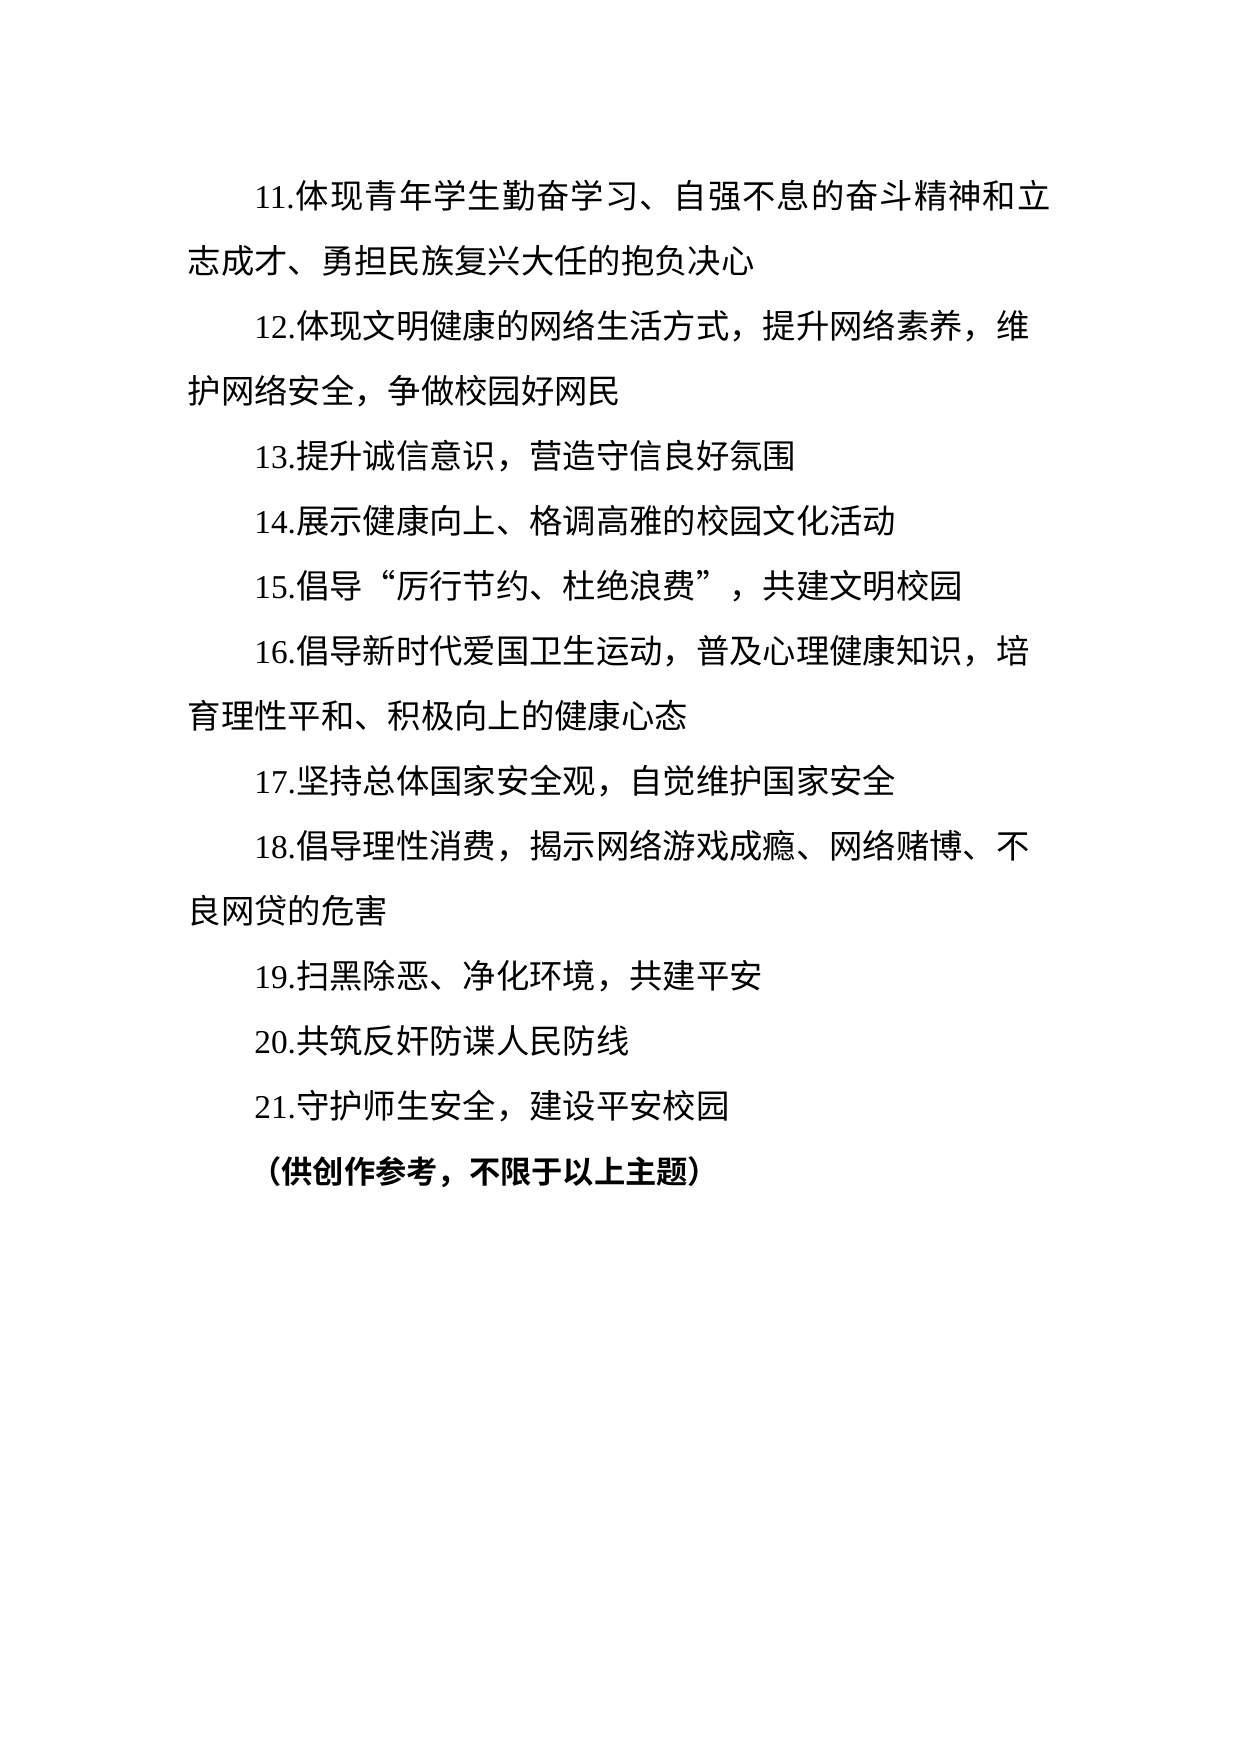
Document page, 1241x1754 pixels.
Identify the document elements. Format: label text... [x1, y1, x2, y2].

list 14.展示健康向上、格调高雅的校园文化活动 [187, 487, 1053, 552]
list 16.倡导新时代爱国卫生运动，普及心理健康知识，培育理性平和、积极向上的健康心态 [187, 617, 1053, 747]
list 12.体现文明健康的网络生活方式，提升网络素养，维护网络安全，争做校园好网民 [187, 292, 1053, 422]
list 19.扫黑除恶、净化环境，共建平安 [187, 942, 1053, 1007]
list 20.共筑反奸防谍人民防线 [187, 1007, 1053, 1072]
text 17.坚持总体国家安全观，自觉维护国家安全 [187, 747, 1053, 812]
list 18.倡导理性消费，揭示网络游戏成瘾、网络赌博、不良网贷的危害 [187, 812, 1053, 942]
list 13.提升诚信意识，营造守信良好氛围 [187, 422, 1053, 487]
list （供创作参考，不限于以上主题） [187, 1137, 1053, 1202]
list 21.守护师生安全，建设平安校园 [187, 1072, 1053, 1137]
list 15.倡导“厉行节约、杜绝浪费”，共建文明校园 [187, 552, 1053, 617]
text 11.体现青年学生勤奋学习、自强不息的奋斗精神和立志成才、勇担民族复兴大任的抱负决心 [187, 162, 1053, 292]
